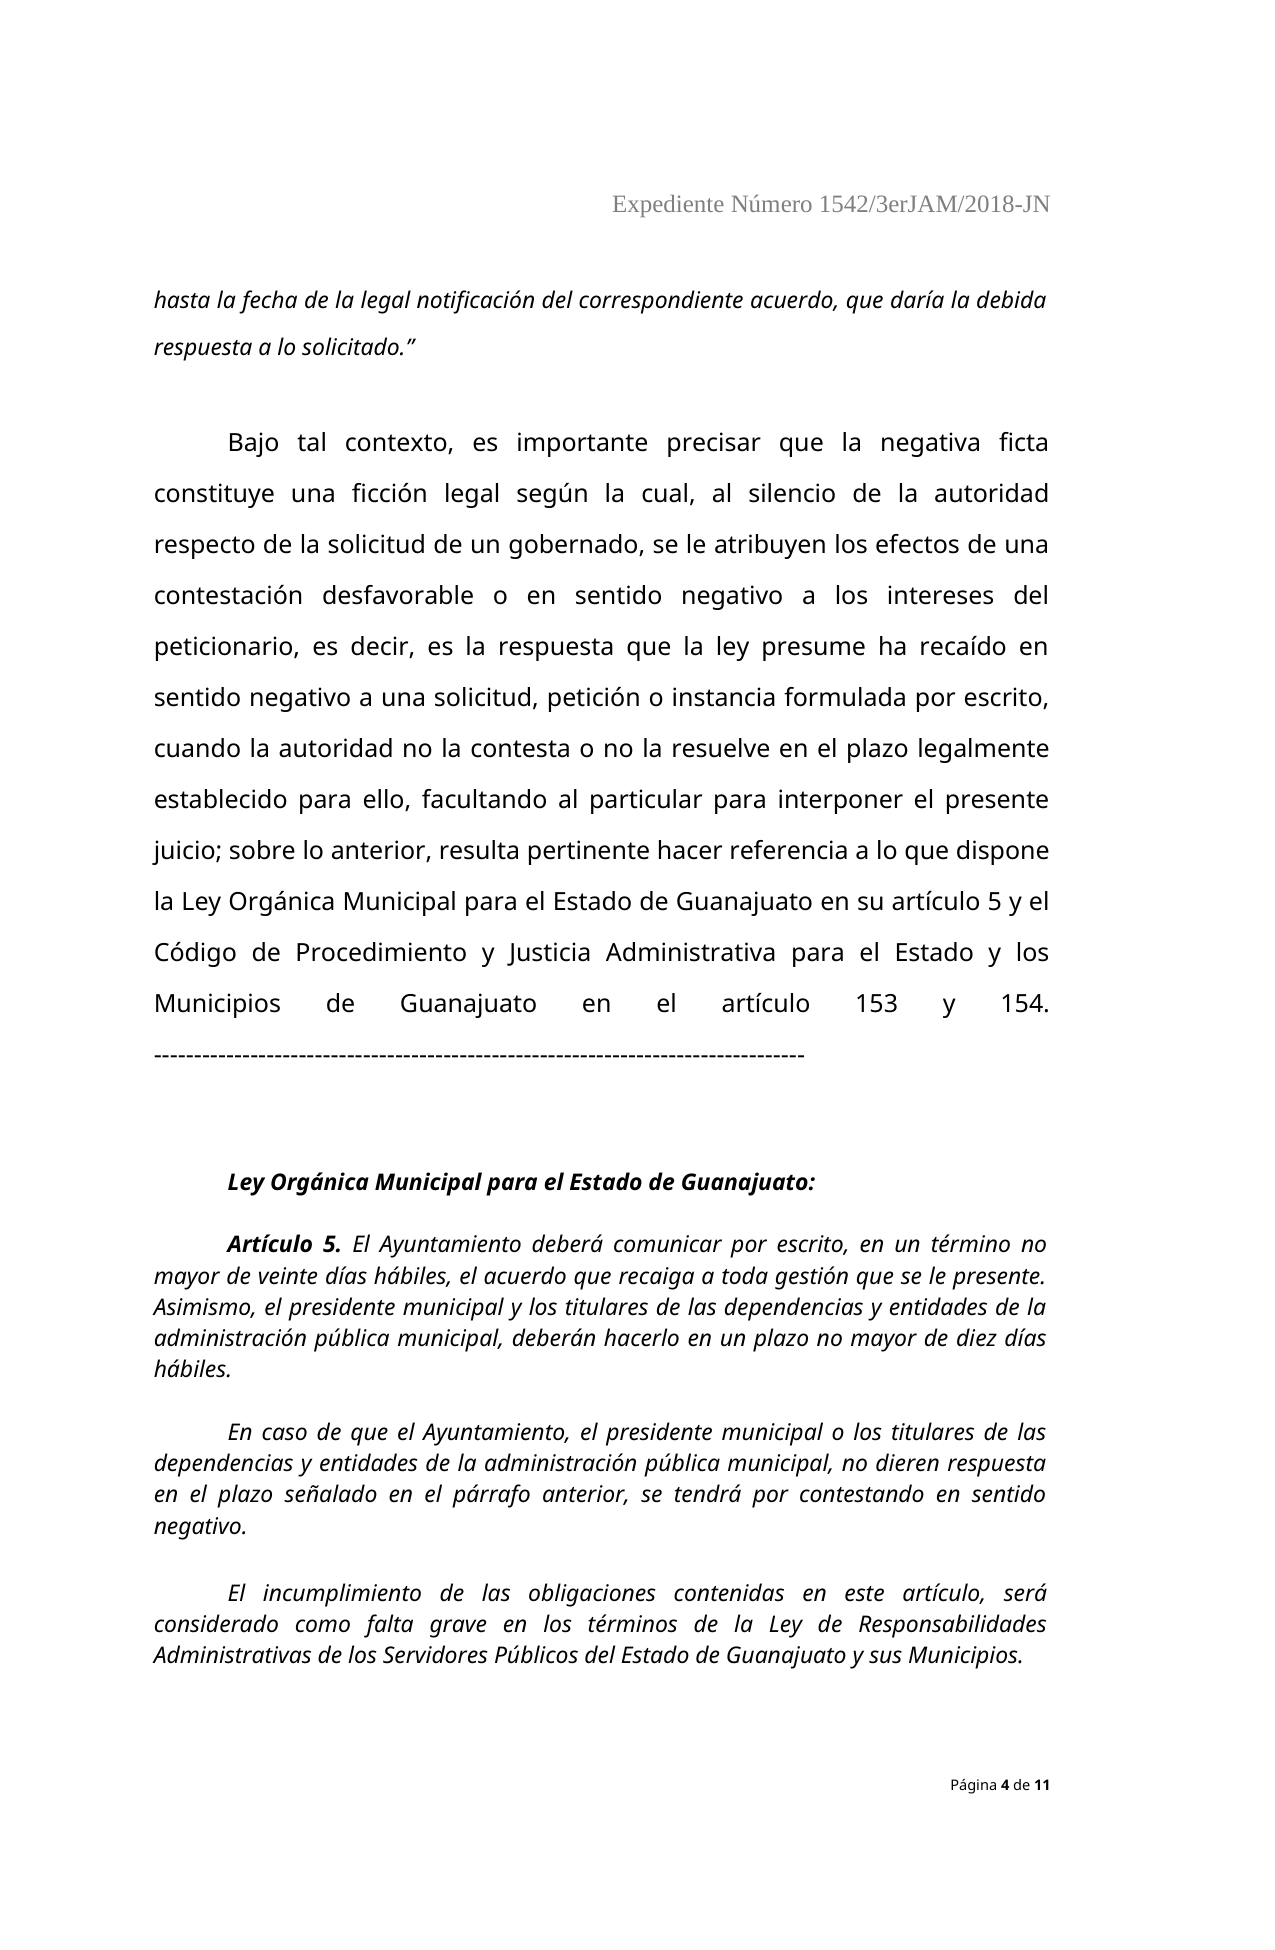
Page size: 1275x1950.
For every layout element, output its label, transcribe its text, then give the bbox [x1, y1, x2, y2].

text El incumplimiento de las obligaciones contenidas en este artículo, será considerado como falta grave en los términos de la Ley de Responsabilidades Administrativas de los Servidores Públicos del Estado de Guanajuato y sus Municipios. [153, 1577, 1051, 1671]
text Artículo 5. El Ayuntamiento deberá comunicar por escrito, en un término no mayor de veinte días hábiles, el acuerdo que recaiga a toda gestión que se le presente. Asimismo, el presidente municipal y los titulares de las dependencias y entidades de la administración pública municipal, deberán hacerlo en un plazo no mayor de diez días hábiles. [153, 1228, 1051, 1384]
text En caso de que el Ayuntamiento, el presidente municipal o los titulares de las dependencias y entidades de la administración pública municipal, no dieren respuesta en el plazo señalado en el párrafo anterior, se tendrá por contestando en sentido negativo. [153, 1416, 1051, 1541]
text Ley Orgánica Municipal para el Estado de Guanajuato: [153, 1166, 1051, 1197]
text Bajo tal contexto, es importante precisar que la negativa ficta constituye una ficción legal según la cual, al silencio de la autoridad respecto de la solicitud de un gobernado, se le atribuyen los efectos de una contestación desfavorable o en sentido negativo a los intereses del peticionario, es decir, es la respuesta que la ley presume ha recaído en sentido negativo a una solicitud, petición o instancia formulada por escrito, cuando la autoridad no la contesta o no la resuelve en el plazo legalmente establecido para ello, facultando al particular para interponer el presente juicio; sobre lo anterior, resulta pertinente hacer referencia a lo que dispone la Ley Orgánica Municipal para el Estado de Guanajuato en su artículo 5 y el Código de Procedimiento y Justicia Administrativa para el Estado y los Municipios de Guanajuato en el artículo 153 y 154. --------------------------------------------------------------------------------- [153, 424, 1051, 1071]
